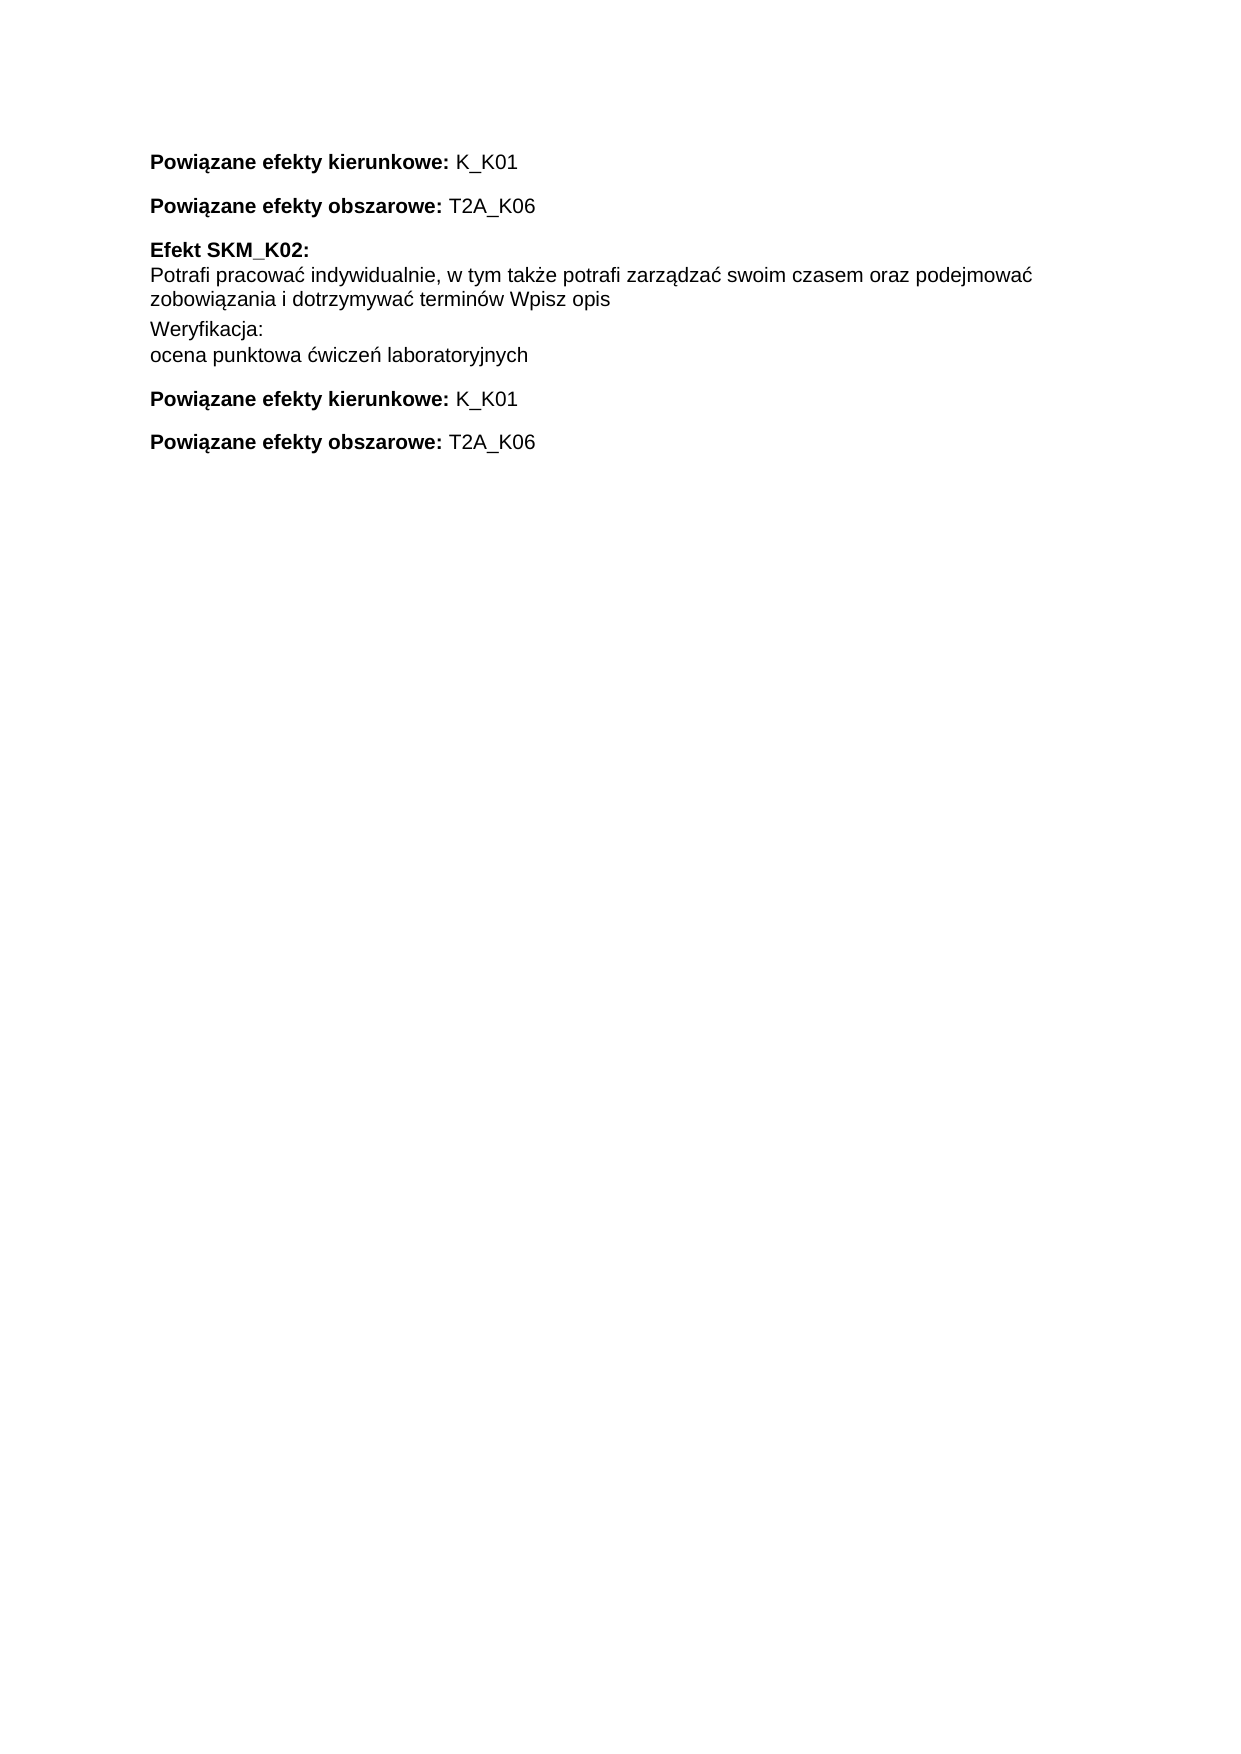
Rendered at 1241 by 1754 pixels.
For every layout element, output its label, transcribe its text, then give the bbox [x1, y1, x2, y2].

text Powiązane efekty kierunkowe: K_K01 [150, 386, 1090, 410]
text Potrafi pracować indywidualnie, w tym także potrafi zarządzać swoim czasem oraz podejmować zobowiązania i dotrzymywać terminów Wpisz opis [150, 262, 1090, 310]
text ocena punktowa ćwiczeń laboratoryjnych [150, 343, 1090, 367]
text Efekt SKM_K02: [150, 237, 1090, 261]
text Powiązane efekty kierunkowe: K_K01 [150, 150, 1090, 174]
text Powiązane efekty obszarowe: T2A_K06 [150, 194, 1090, 218]
text Powiązane efekty obszarowe: T2A_K06 [150, 430, 1090, 454]
text Weryfikacja: [150, 317, 1090, 341]
